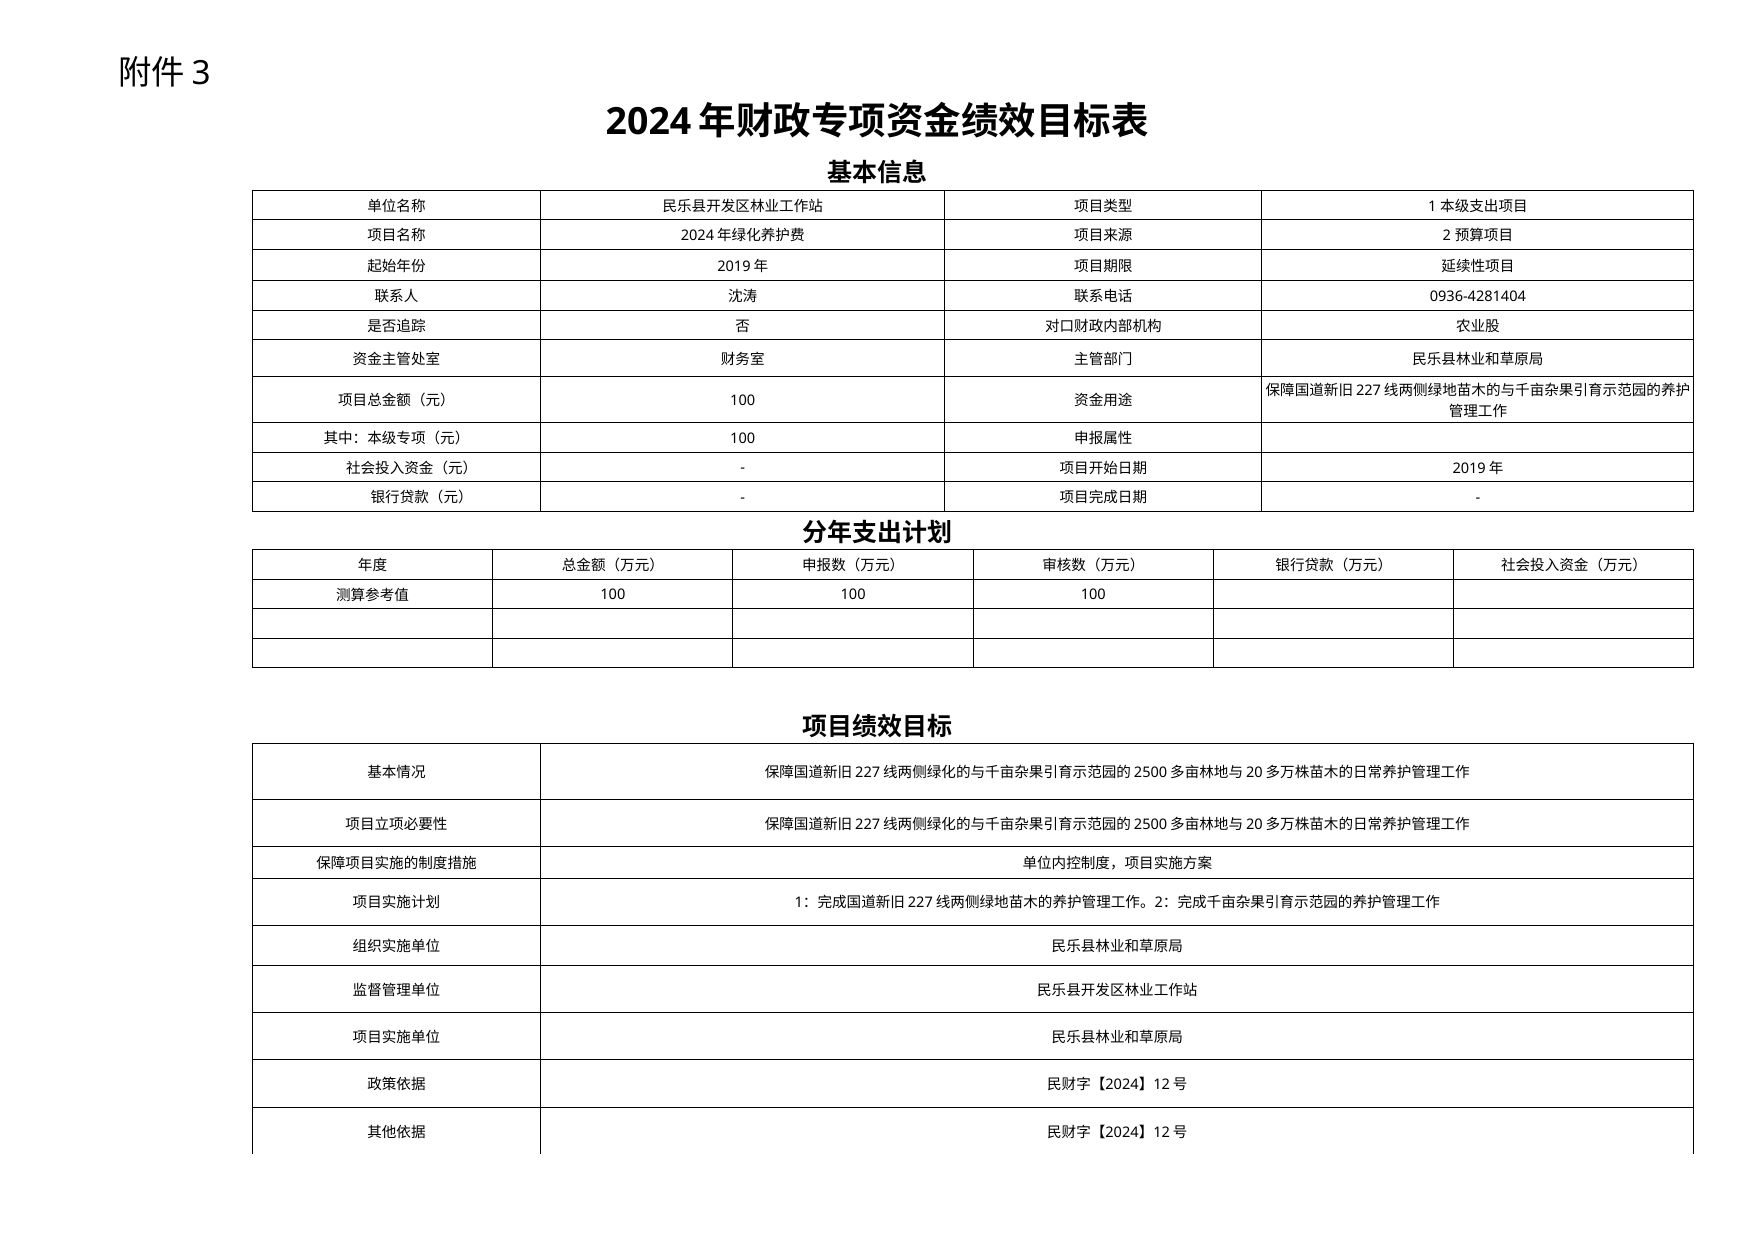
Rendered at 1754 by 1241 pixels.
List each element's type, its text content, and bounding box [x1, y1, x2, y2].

table_cell 2 预算项目 [1262, 220, 1693, 249]
table_cell [253, 609, 492, 638]
table_cell 民乐县林业和草原局 [541, 926, 1693, 965]
table_cell 100 [541, 423, 944, 452]
table_cell 项目完成日期 [945, 482, 1261, 511]
table_cell [1214, 639, 1453, 667]
table_cell 民乐县林业和草原局 [541, 1013, 1693, 1059]
table_cell [974, 639, 1213, 667]
table_cell 起始年份 [253, 250, 540, 280]
table_header 单位名称 [253, 191, 540, 219]
table_cell 保障国道新旧227线两侧绿化的与千亩杂果引育示范园的2500多亩林地与20多万株苗木的日常养护管理工作 [541, 800, 1693, 846]
table_cell 沈涛 [541, 281, 944, 310]
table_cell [541, 879, 1693, 925]
table_cell 项目来源 [945, 220, 1261, 249]
table_cell 100 [733, 580, 973, 608]
table_cell [1454, 580, 1693, 608]
table_cell [1454, 639, 1693, 667]
table_cell [1262, 423, 1693, 452]
subtitle 附件3 [118, 38, 1636, 96]
table_cell 保障项目实施的制度措施 [253, 847, 540, 877]
table_cell - [541, 453, 944, 481]
text 分年支出计划 [118, 512, 1636, 549]
table_cell 100 [493, 580, 732, 608]
table_header 审核数（万元） [974, 550, 1213, 579]
table_cell 民财字【2024】12号 [541, 1060, 1693, 1107]
table_header 基本情况 [253, 744, 540, 799]
table_cell 项目期限 [945, 250, 1261, 280]
table_cell 项目实施计划 [253, 879, 540, 925]
table_cell 项目立项必要性 [253, 800, 540, 846]
table_header 总金额（万元） [493, 550, 732, 579]
table_cell 100 [974, 580, 1213, 608]
table_cell 0936-4281404 [1262, 281, 1693, 310]
table_cell 是否追踪 [253, 311, 540, 339]
table_cell 保障国道新旧227线两侧绿地苗木的与千亩杂果引育示范园的养护管理工作 [1262, 377, 1693, 422]
table_header 保障国道新旧227线两侧绿化的与千亩杂果引育示范园的2500多亩林地与20多万株苗木的日常养护管理工作 [541, 744, 1693, 799]
table_cell 联系人 [253, 281, 540, 310]
table_cell 政策依据 [253, 1060, 540, 1107]
table_cell 项目开始日期 [945, 453, 1261, 481]
table_cell - [1262, 482, 1693, 511]
table_cell 社会投入资金（元） [253, 453, 540, 481]
table_cell 其中：本级专项（元） [253, 423, 540, 452]
table_cell 主管部门 [945, 340, 1261, 376]
text 项目绩效目标 [118, 706, 1636, 743]
table_cell 单位内控制度，项目实施方案 [541, 847, 1693, 877]
table_header 年度 [253, 550, 492, 579]
table_cell 财务室 [541, 340, 944, 376]
table_cell 100 [541, 377, 944, 422]
table_cell 民乐县开发区林业工作站 [541, 966, 1693, 1012]
table_header 银行贷款（万元） [1214, 550, 1453, 579]
subtitle 2024年财政专项资金绩效目标表 [118, 101, 1636, 143]
table_cell [493, 609, 732, 638]
table_cell [253, 639, 492, 667]
table_header 项目类型 [945, 191, 1261, 219]
table_cell 监督管理单位 [253, 966, 540, 1012]
table_cell 民财字【2024】12号 [541, 1108, 1693, 1154]
table_cell [974, 609, 1213, 638]
table_cell 银行贷款（元） [253, 482, 540, 511]
table_cell 项目总金额（元） [253, 377, 540, 422]
table_cell [1214, 609, 1453, 638]
table_header 社会投入资金（万元） [1454, 550, 1693, 579]
table_cell 其他依据 [253, 1108, 540, 1154]
table_cell 对口财政内部机构 [945, 311, 1261, 339]
table_cell [733, 609, 973, 638]
table_cell 否 [541, 311, 944, 339]
table_cell 资金用途 [945, 377, 1261, 422]
table_cell [1214, 580, 1453, 608]
table_cell 项目名称 [253, 220, 540, 249]
table_cell 联系电话 [945, 281, 1261, 310]
table_cell 资金主管处室 [253, 340, 540, 376]
table_cell [493, 639, 732, 667]
table_header 民乐县开发区林业工作站 [541, 191, 944, 219]
table_cell 农业股 [1262, 311, 1693, 339]
table_header 1 本级支出项目 [1262, 191, 1693, 219]
table_cell [733, 639, 973, 667]
text 基本信息 [118, 148, 1636, 190]
table_cell 民乐县林业和草原局 [1262, 340, 1693, 376]
table_cell [1454, 609, 1693, 638]
table_header 申报数（万元） [733, 550, 973, 579]
table_cell 测算参考值 [253, 580, 492, 608]
table_cell 2019年 [541, 250, 944, 280]
table_cell - [541, 482, 944, 511]
table_cell 组织实施单位 [253, 926, 540, 965]
table_cell 延续性项目 [1262, 250, 1693, 280]
table_cell 2019年 [1262, 453, 1693, 481]
table_cell 申报属性 [945, 423, 1261, 452]
table_cell 项目实施单位 [253, 1013, 540, 1059]
table_cell 2024年绿化养护费 [541, 220, 944, 249]
